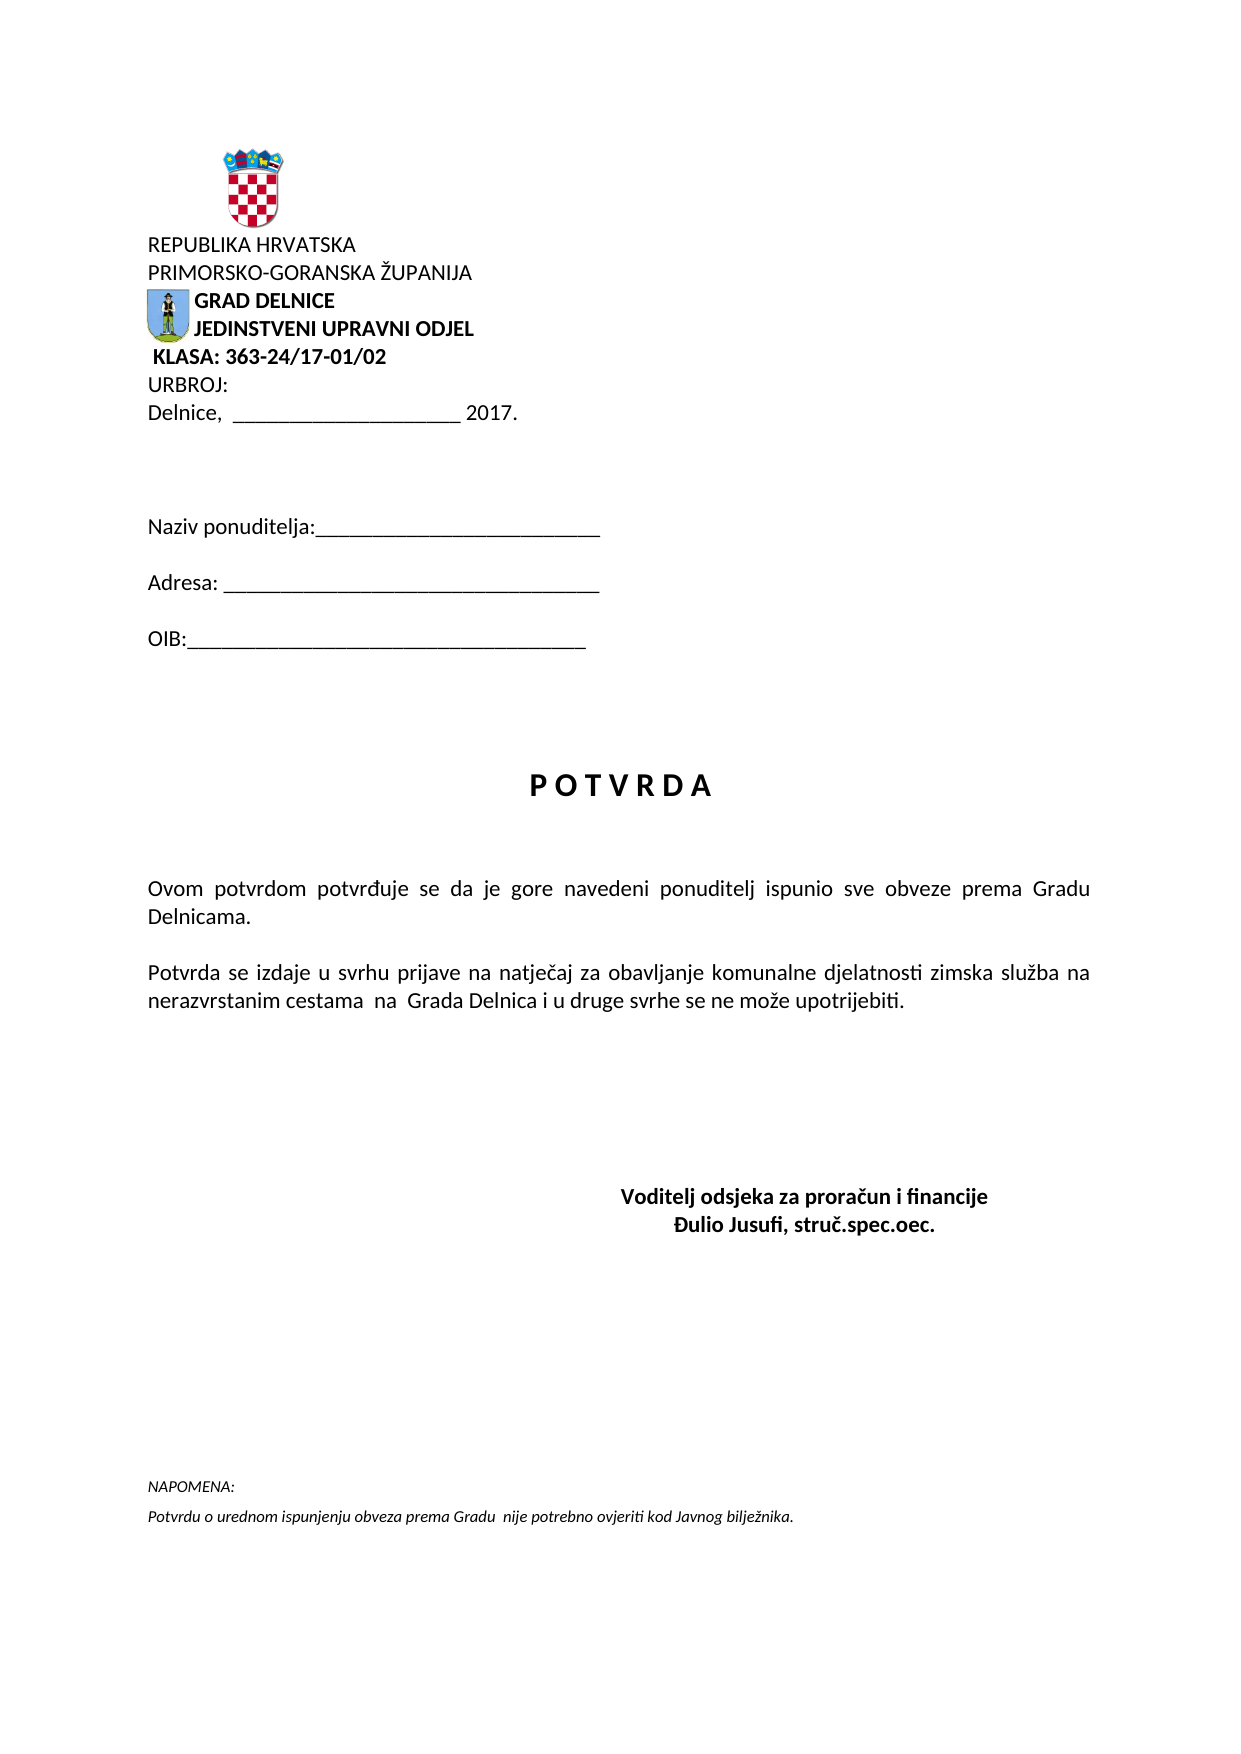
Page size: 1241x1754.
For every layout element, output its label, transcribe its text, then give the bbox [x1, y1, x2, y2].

text Potvrdu o urednom ispunjenju obveza prema Gradu nije potrebno ovjeriti kod Javnog bilježnika. [148, 1506, 1093, 1527]
text P O T V R D A [148, 764, 1093, 805]
text REPUBLIKA HRVATSKA [148, 230, 1093, 258]
text JEDINSTVENI UPRAVNI ODJEL [190, 314, 1093, 342]
text GRAD DELNICE [148, 286, 1093, 314]
text KLASA: 363-24/17-01/02 [148, 342, 1093, 371]
picture [221, 147, 289, 231]
text Ovom potvrdom potvrđuje se da je gore navedeni ponuditelj ispunio sve obveze prema Gradu Delnicama. [148, 874, 1093, 930]
text Adresa: _________________________________ [148, 568, 1093, 596]
text OIB:___________________________________ [148, 624, 1093, 652]
text Đulio Jusufi, struč.spec.oec. [516, 1210, 1093, 1238]
picture [146, 289, 190, 343]
text Potvrda se izdaje u svrhu prijave na natječaj za obavljanje komunalne djelatnosti zimska služba na nerazvrstanim cestama na Grada Delnica i u druge svrhe se ne može upotrijebiti. [148, 958, 1093, 1014]
text Naziv ponuditelja:_________________________ [148, 512, 1093, 540]
text Voditelj odsjeka za proračun i financije [516, 1182, 1093, 1210]
text URBROJ: [148, 371, 1093, 398]
text NAPOMENA: [148, 1476, 1093, 1496]
text Delnice, ____________________ 2017. [148, 398, 1093, 427]
text PRIMORSKO-GORANSKA ŽUPANIJA [148, 258, 1093, 286]
